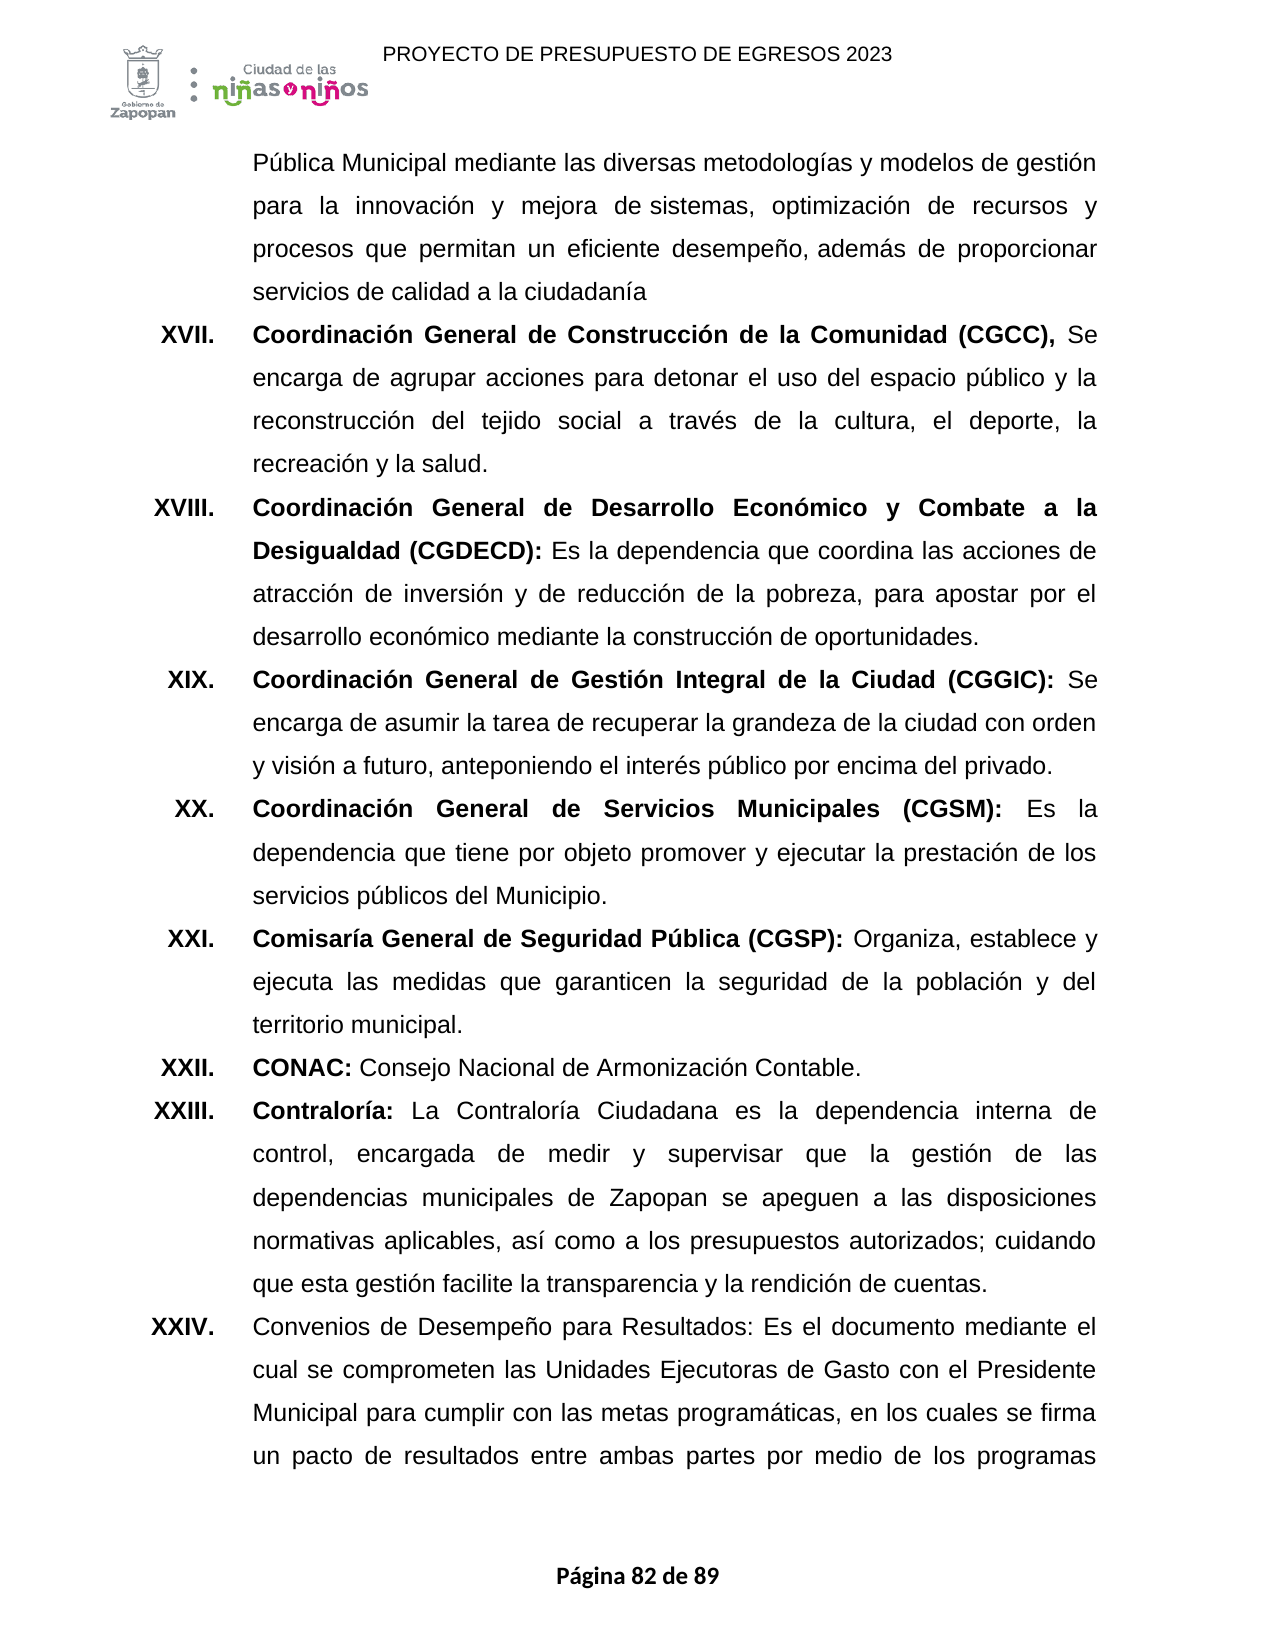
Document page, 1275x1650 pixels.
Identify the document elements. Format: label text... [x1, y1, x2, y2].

picture [105, 44, 429, 121]
list Coordinación General de Gestión Integral de la Ciudad (CGGIC): Se encarga de asumir la tarea de recuperar la grandeza de la ciudad con orden y visión a futuro, anteponiendo el interés público por encima del privado. [215, 665, 1098, 780]
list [215, 148, 1098, 306]
list Coordinación General de Servicios Municipales (CGSM): Es la dependencia que tiene por objeto promover y ejecutar la prestación de los servicios públicos del Municipio. [215, 794, 1098, 909]
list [215, 1312, 1098, 1470]
list Coordinación General de Desarrollo Económico y Combate a la Desigualdad (CGDECD): Es la dependencia que coordina las acciones de atracción de inversión y de reducción de la pobreza, para apostar por el desarrollo económico mediante la construcción de oportunidades. [215, 493, 1098, 651]
list Coordinación General de Construcción de la Comunidad (CGCC), Se encarga de agrupar acciones para detonar el uso del espacio público y la reconstrucción del tejido social a través de la cultura, el deporte, la recreación y la salud. [215, 320, 1098, 478]
list CONAC: Consejo Nacional de Armonización Contable. [215, 1053, 1098, 1082]
list Comisaría General de Seguridad Pública (CGSP): Organiza, establece y ejecuta las medidas que garanticen la seguridad de la población y del territorio municipal. [215, 924, 1098, 1039]
list Contraloría: La Contraloría Ciudadana es la dependencia interna de control, encargada de medir y supervisar que la gestión de las dependencias municipales de Zapopan se apeguen a las disposiciones normativas aplicables, así como a los presupuestos autorizados; cuidando que esta gestión facilite la transparencia y la rendición de cuentas. [215, 1096, 1098, 1298]
